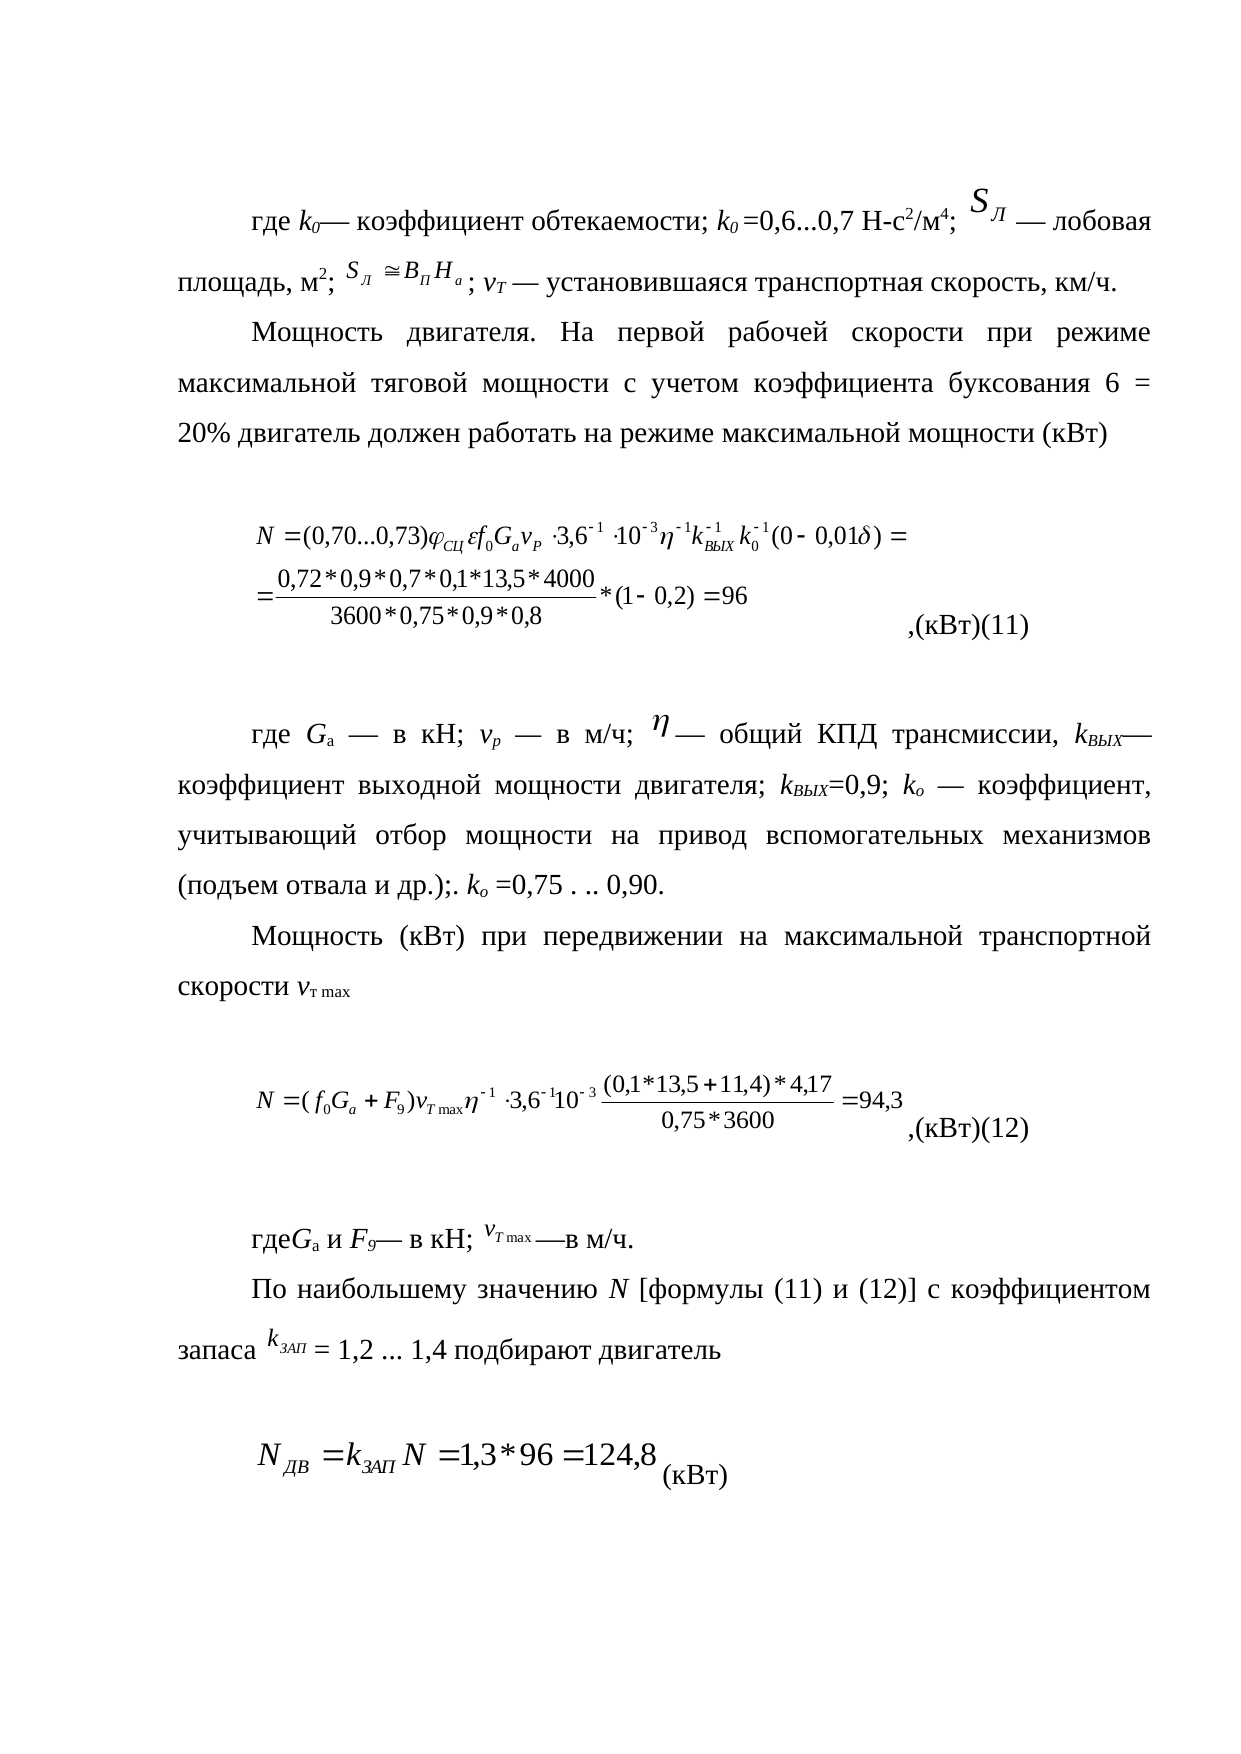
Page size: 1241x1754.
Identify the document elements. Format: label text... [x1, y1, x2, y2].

text (кВт) [177, 1433, 1152, 1491]
text Мощность (кВт) при передвижении на максимальной транспортной скорости vт max [177, 918, 1152, 1002]
text гдеGa и F9— в кН; —в м/ч. [177, 1211, 1152, 1255]
text По наибольшему значению N [формулы (11) и (12)] с коэффициентом запаса = 1,2 ... 1,4 подбирают двигатель [177, 1272, 1152, 1366]
text Мощность двигателя. На первой рабочей скорости при режиме максимальной тяговой мощности с учетом коэффициента буксования 6 = 20% двигатель должен работать на режиме максимальной мощности (кВт) [177, 314, 1152, 448]
text ,(кВт)(12) [177, 1069, 1152, 1144]
text где Ga — в кН; vp — в м/ч; — общий КПД трансмиссии, kBЫX— коэффициент выходной мощности двигателя; kBЫX=0,9; ko — коэффициент, учитывающий отбор мощности на привод вспомогательных механизмов (подъем отвала и др.);. ko =0,75 . .. 0,90. [177, 708, 1152, 901]
text где k0— коэффициент обтекаемости; k0 =0,6...0,7 Н-с2/м4; — лобовая площадь, м2; ; vT — установившаяся транспортная скорость, км/ч. [177, 177, 1152, 298]
text ,(кВт)(11) [177, 516, 1152, 641]
